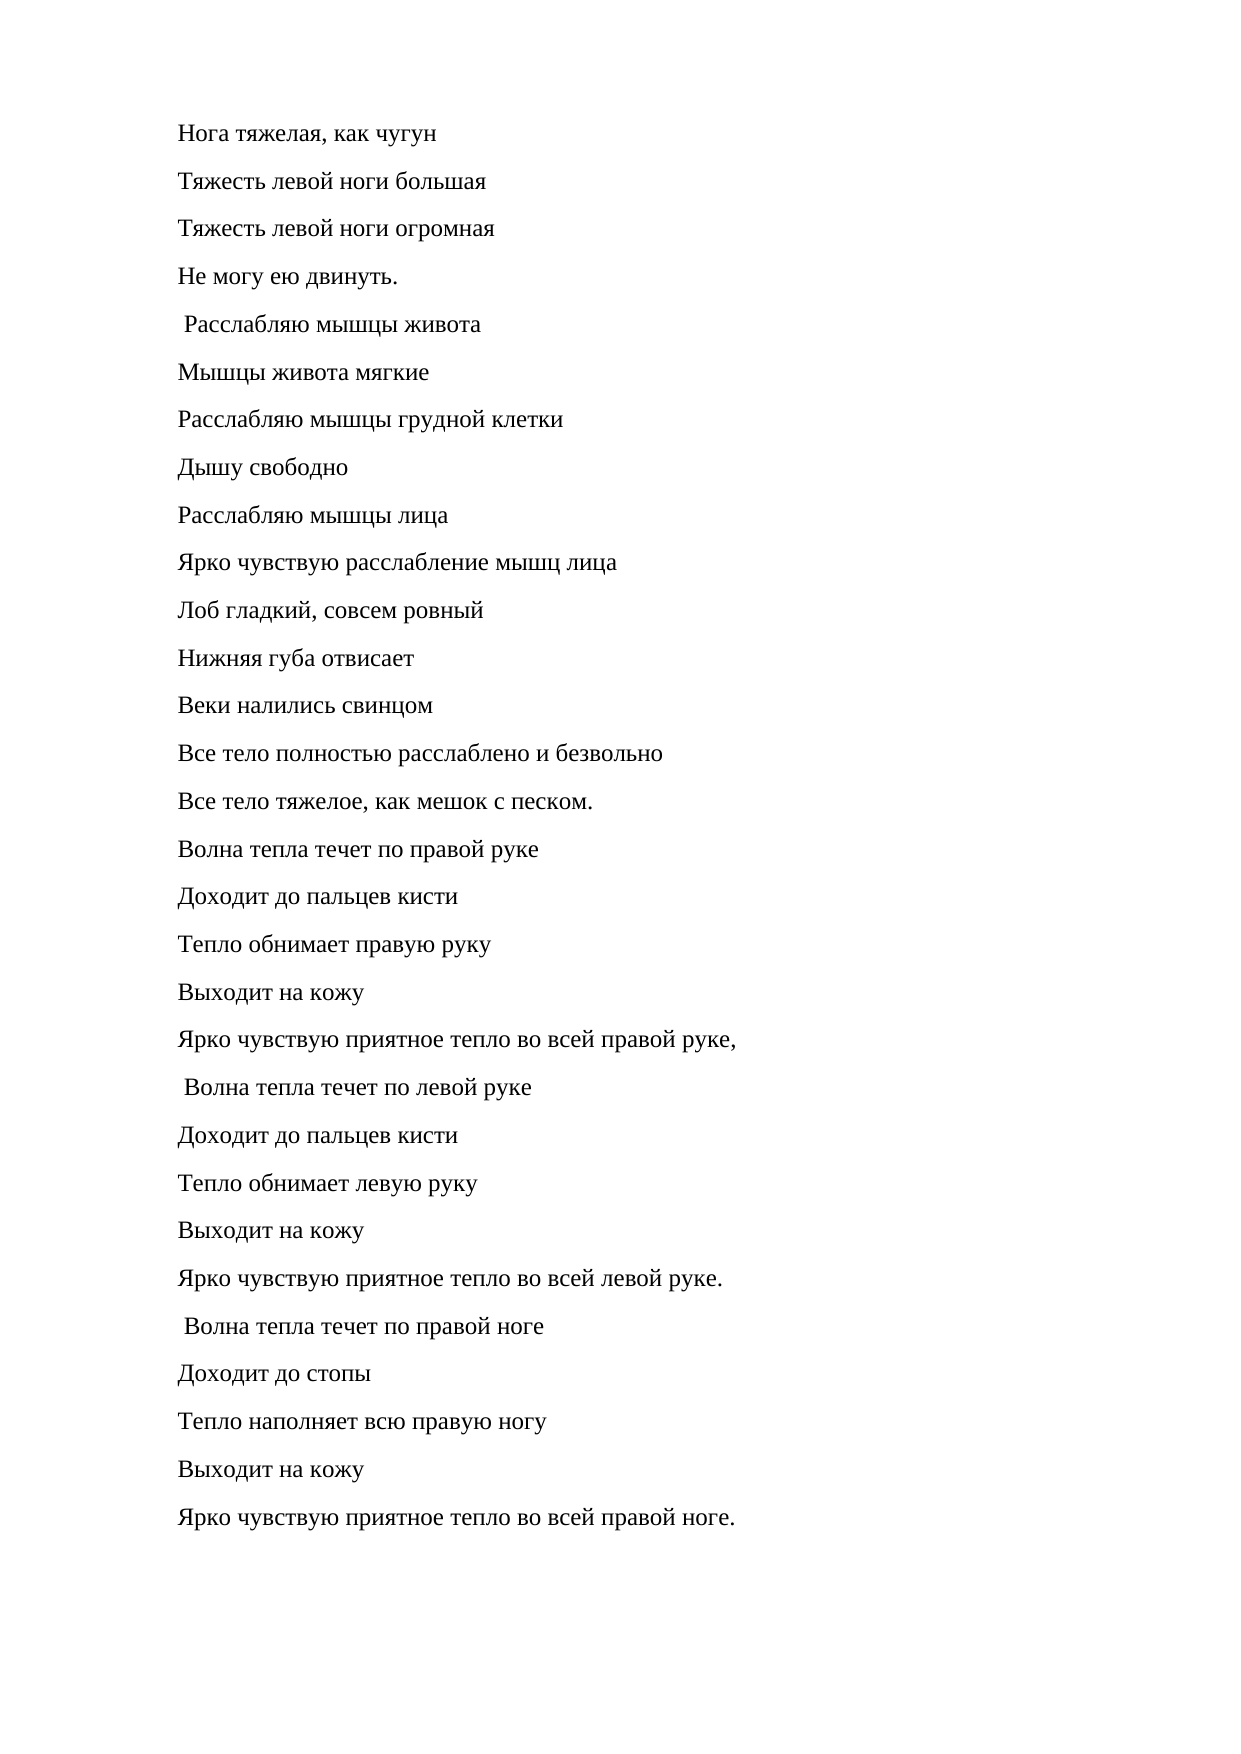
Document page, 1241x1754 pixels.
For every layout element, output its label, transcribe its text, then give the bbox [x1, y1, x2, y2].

text Ярко чувствую приятное тепло во всей правой ноге. [177, 1502, 1152, 1530]
text Волна тепла течет по правой ноге [177, 1311, 1152, 1339]
text Мышцы живота мягкие [177, 357, 1152, 385]
text Волна тепла течет по левой руке [177, 1072, 1152, 1101]
text Все тело полностью расслаблено и безвольно [177, 738, 1152, 767]
text Выходит на кожу [177, 1215, 1152, 1244]
text Расслабляю мышцы живота [177, 309, 1152, 338]
text Доходит до пальцев кисти [177, 1120, 1152, 1149]
text Лоб гладкий, совсем ровный [177, 595, 1152, 624]
text Выходит на кожу [177, 977, 1152, 1006]
text Тепло обнимает правую руку [177, 929, 1152, 958]
text Нога тяжелая, как чугун [177, 118, 1152, 147]
text Тепло наполняет всю правую ногу [177, 1406, 1152, 1435]
text Не могу ею двинуть. [177, 261, 1152, 290]
text Веки налились свинцом [177, 691, 1152, 719]
text Волна тепла течет по правой руке [177, 834, 1152, 862]
text Ярко чувствую приятное тепло во всей левой руке. [177, 1263, 1152, 1292]
text Расслабляю мышцы лица [177, 500, 1152, 528]
text Тяжесть левой ноги огромная [177, 213, 1152, 242]
text Ярко чувствую приятное тепло во всей правой руке, [177, 1024, 1152, 1053]
text Ярко чувствую расслабление мышц лица [177, 547, 1152, 576]
text Все тело тяжелое, как мешок с песком. [177, 786, 1152, 815]
text Дышу свободно [177, 452, 1152, 481]
text Тяжесть левой ноги большая [177, 166, 1152, 194]
text Расслабляю мышцы грудной клетки [177, 404, 1152, 433]
text Доходит до пальцев кисти [177, 881, 1152, 910]
text Нижняя губа отвисает [177, 643, 1152, 672]
text Доходит до стопы [177, 1358, 1152, 1387]
text Тепло обнимает левую руку [177, 1168, 1152, 1196]
text Выходит на кожу [177, 1454, 1152, 1483]
